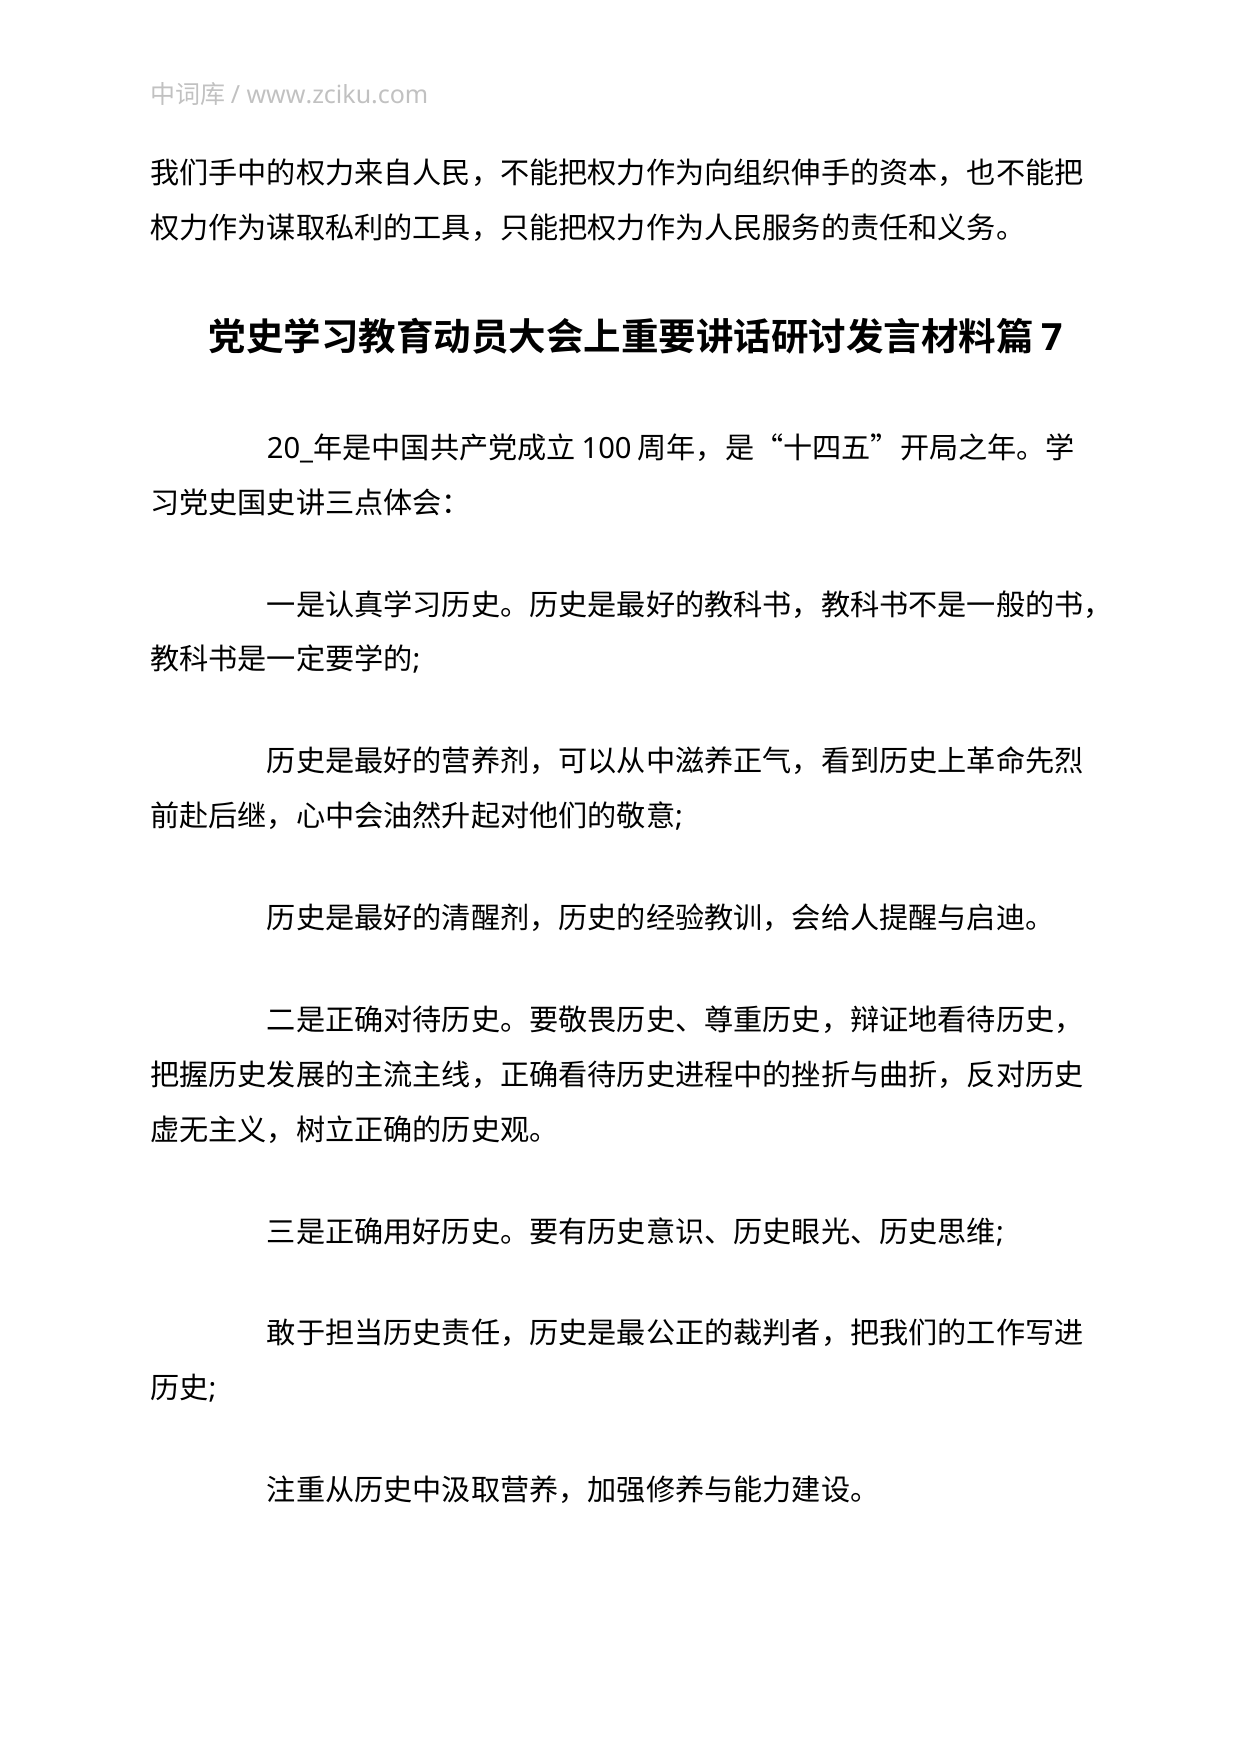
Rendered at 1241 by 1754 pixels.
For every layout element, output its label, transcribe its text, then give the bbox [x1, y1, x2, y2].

text 敢于担当历史责任，历史是最公正的裁判者，把我们的工作写进历史; [150, 1310, 1090, 1407]
text 历史是最好的营养剂，可以从中滋养正气，看到历史上革命先烈前赴后继，心中会油然升起对他们的敬意; [150, 738, 1090, 835]
text 历史是最好的清醒剂，历史的经验教训，会给人提醒与启迪。 [150, 895, 1090, 937]
text 注重从历史中汲取营养，加强修养与能力建设。 [150, 1467, 1090, 1509]
text 二是正确对待历史。要敬畏历史、尊重历史，辩证地看待历史，把握历史发展的主流主线，正确看待历史进程中的挫折与曲折，反对历史虚无主义，树立正确的历史观。 [150, 997, 1090, 1149]
text 一是认真学习历史。历史是最好的教科书，教科书不是一般的书，教科书是一定要学的; [150, 581, 1090, 678]
text 三是正确用好历史。要有历史意识、历史眼光、历史思维; [150, 1208, 1090, 1251]
text 党史学习教育动员大会上重要讲话研讨发言材料篇7 [150, 307, 1090, 361]
text 20_年是中国共产党成立100周年，是“十四五”开局之年。学习党史国史讲三点体会： [150, 424, 1090, 522]
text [150, 150, 1090, 247]
